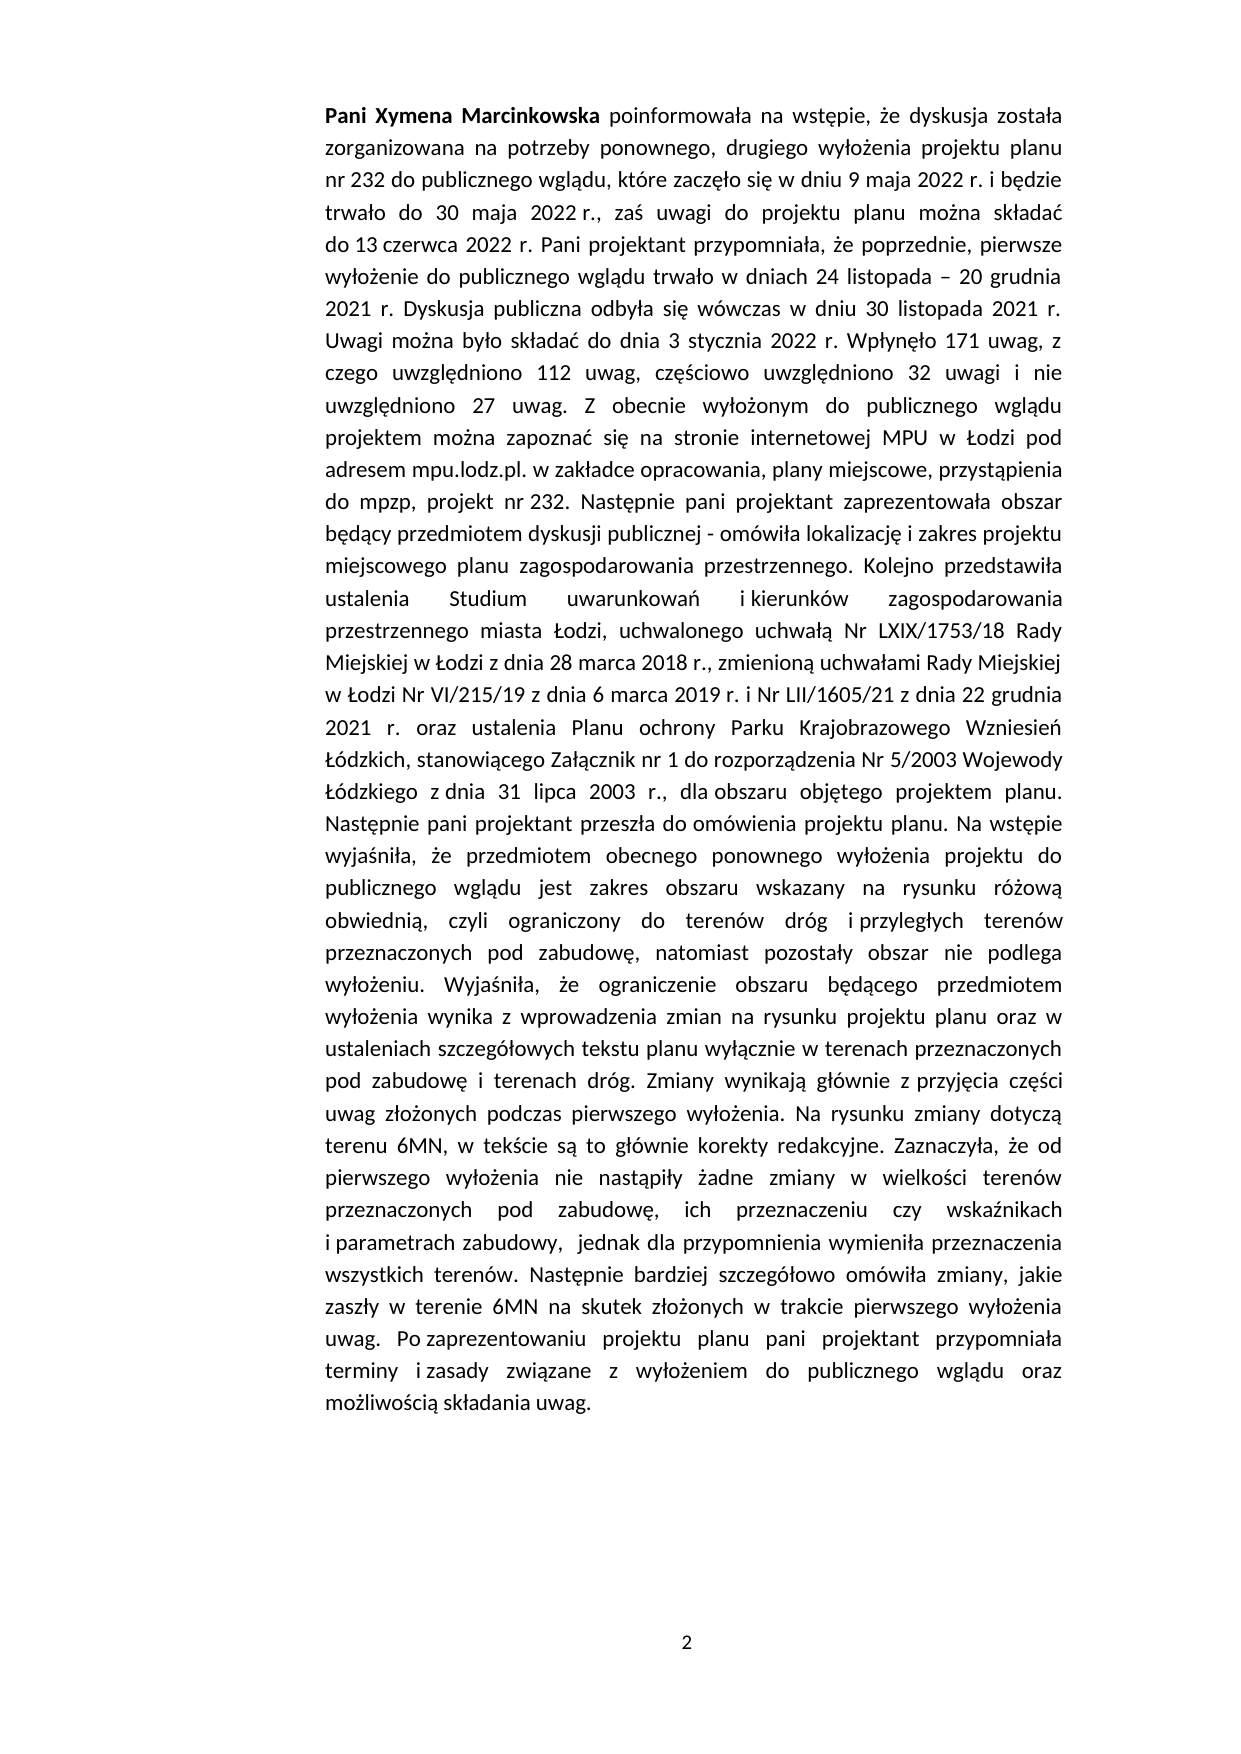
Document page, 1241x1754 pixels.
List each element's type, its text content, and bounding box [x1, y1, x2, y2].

text Pani Xymena Marcinkowska poinformowała na wstępie, że dyskusja została zorganizowana na potrzeby ponownego, drugiego wyłożenia projektu planu nr 232 do publicznego wglądu, które zaczęło się w dniu 9 maja 2022 r. i będzie trwało do 30 maja 2022 r., zaś uwagi do projektu planu można składać do 13 czerwca 2022 r. Pani projektant przypomniała, że poprzednie, pierwsze wyłożenie do publicznego wglądu trwało w dniach 24 listopada – 20 grudnia 2021 r. Dyskusja publiczna odbyła się wówczas w dniu 30 listopada 2021 r. Uwagi można było składać do dnia 3 stycznia 2022 r. Wpłynęło 171 uwag, z czego uwzględniono 112 uwag, częściowo uwzględniono 32 uwagi i nie uwzględniono 27 uwag. Z obecnie wyłożonym do publicznego wglądu projektem można zapoznać się na stronie internetowej MPU w Łodzi pod adresem mpu.lodz.pl. w zakładce opracowania, plany miejscowe, przystąpienia do mpzp, projekt nr 232. Następnie pani projektant zaprezentowała obszar będący przedmiotem dyskusji publicznej - omówiła lokalizację i zakres projektu miejscowego planu zagospodarowania przestrzennego. Kolejno przedstawiła ustalenia Studium uwarunkowań i kierunków zagospodarowania przestrzennego miasta Łodzi, uchwalonego uchwałą Nr LXIX/1753/18 Rady Miejskiej w Łodzi z dnia 28 marca 2018 r., zmienioną uchwałami Rady Miejskiej w Łodzi Nr VI/215/19 z dnia 6 marca 2019 r. i Nr LII/1605/21 z dnia 22 grudnia 2021 r. oraz ustalenia Planu ochrony Parku Krajobrazowego Wzniesień Łódzkich, stanowiącego Załącznik nr 1 do rozporządzenia Nr 5/2003 Wojewody Łódzkiego z dnia 31 lipca 2003 r., dla obszaru objętego projektem planu. Następnie pani projektant przeszła do omówienia projektu planu. Na wstępie wyjaśniła, że przedmiotem obecnego ponownego wyłożenia projektu do publicznego wglądu jest zakres obszaru wskazany na rysunku różową obwiednią, czyli ograniczony do terenów dróg i przyległych terenów przeznaczonych pod zabudowę, natomiast pozostały obszar nie podlega wyłożeniu. Wyjaśniła, że ograniczenie obszaru będącego przedmiotem wyłożenia wynika z wprowadzenia zmian na rysunku projektu planu oraz w ustaleniach szczegółowych tekstu planu wyłącznie w terenach przeznaczonych pod zabudowę i terenach dróg. Zmiany wynikają głównie z przyjęcia części uwag złożonych podczas pierwszego wyłożenia. Na rysunku zmiany dotyczą terenu 6MN, w tekście są to głównie korekty redakcyjne. Zaznaczyła, że od pierwszego wyłożenia nie nastąpiły żadne zmiany w wielkości terenów przeznaczonych pod zabudowę, ich przeznaczeniu czy wskaźnikach i parametrach zabudowy, jednak dla przypomnienia wymieniła przeznaczenia wszystkich terenów. Następnie bardziej szczegółowo omówiła zmiany, jakie zaszły w terenie 6MN na skutek złożonych w trakcie pierwszego wyłożenia uwag. Po zaprezentowaniu projektu planu pani projektant przypomniała terminy i zasady związane z wyłożeniem do publicznego wglądu oraz możliwością składania uwag. [325, 101, 1063, 1417]
